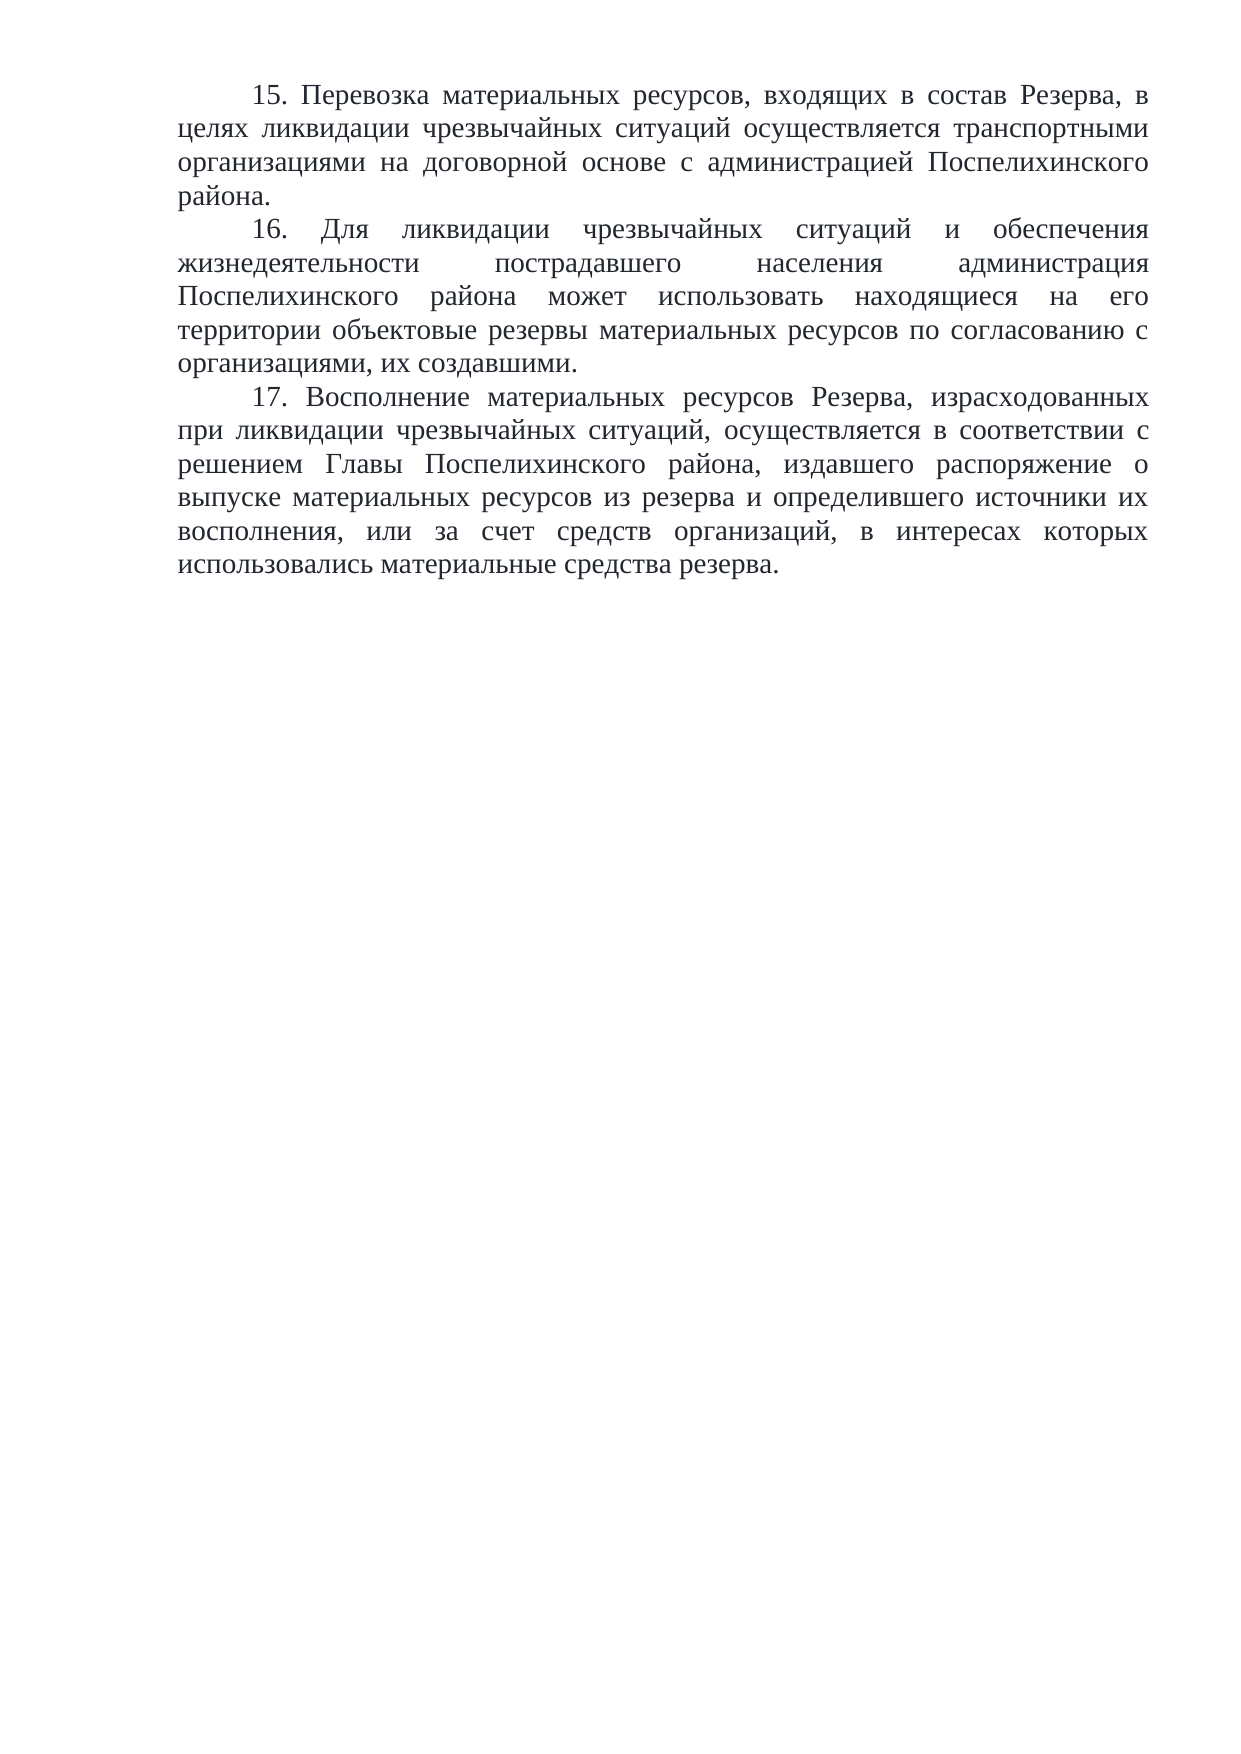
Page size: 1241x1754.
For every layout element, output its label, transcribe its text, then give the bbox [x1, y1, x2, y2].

text 15. Перевозка материальных ресурсов, входящих в состав Резерва, в целях ликвидации чрезвычайных ситуаций осуществляется транспортными организациями на договорной основе с администрацией Поспелихинского района. [177, 77, 1149, 211]
text 17. Восполнение материальных ресурсов Резерва, израсходованных при ликвидации чрезвычайных ситуаций, осуществляется в соответствии с решением Главы Поспелихинского района, издавшего распоряжение о выпуске материальных ресурсов из резерва и определившего источники их восполнения, или за счет средств организаций, в интересах которых использовались материальные средства резерва. [177, 379, 1149, 580]
text 16. Для ликвидации чрезвычайных ситуаций и обеспечения жизнедеятельности пострадавшего населения администрация Поспелихинского района может использовать находящиеся на его территории объектовые резервы материальных ресурсов по согласованию с организациями, их создавшими. [177, 211, 1149, 379]
